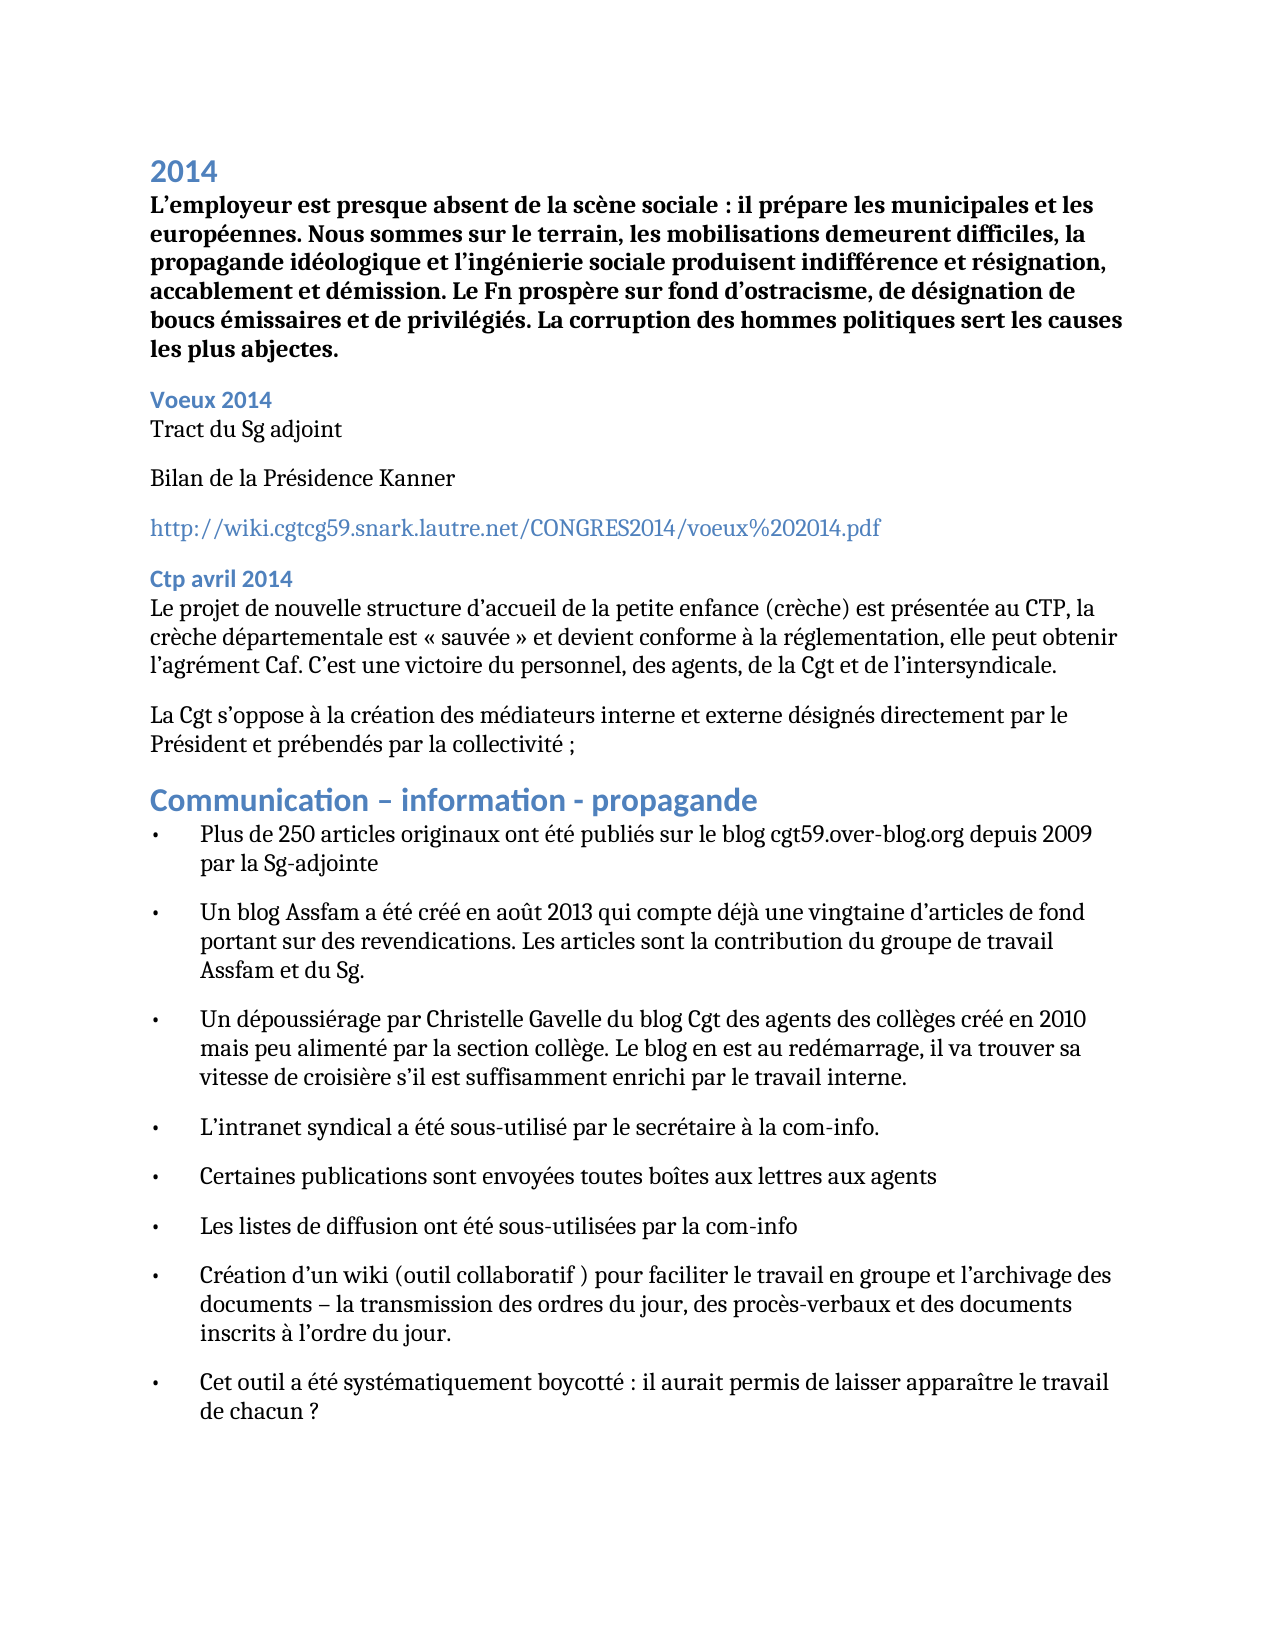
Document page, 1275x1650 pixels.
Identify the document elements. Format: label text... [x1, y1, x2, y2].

subtitle 2014 [150, 150, 1125, 191]
text L’employeur est presque absent de la scène sociale : il prépare les municipales et les européennes. Nous sommes sur le terrain, les mobilisations demeurent difficiles, la propagande idéologique et l’ingénierie sociale produisent indifférence et résignation, accablement et démission. Le Fn prospère sur fond d’ostracisme, de désignation de boucs émissaires et de privilégiés. La corruption des hommes politiques sert les causes les plus abjectes. [150, 191, 1125, 363]
text La Cgt s’oppose à la création des médiateurs interne et externe désignés directement par le Président et prébendés par la collectivité ; [150, 701, 1125, 758]
list Les listes de diffusion ont été sous-utilisées par la com-info [150, 1212, 1125, 1240]
text http://wiki.cgtcg59.snark.lautre.net/CONGRES2014/voeux%202014.pdf [150, 514, 1125, 542]
text Le projet de nouvelle structure d’accueil de la petite enfance (crèche) est présentée au CTP, la crèche départementale est « sauvée » et devient conforme à la réglementation, elle peut obtenir l’agrément Caf. C’est une victoire du personnel, des agents, de la Cgt et de l’intersyndicale. [150, 594, 1125, 680]
list Cet outil a été systématiquement boycotté : il aurait permis de laisser apparaître le travail de chacun ? [150, 1368, 1125, 1426]
subtitle Ctp avril 2014 [150, 563, 1125, 594]
list Plus de 250 articles originaux ont été publiés sur le blog cgt59.over-blog.org depuis 2009 par la Sg-adjointe [150, 820, 1125, 877]
list Un blog Assfam a été créé en août 2013 qui compte déjà une vingtaine d’articles de fond portant sur des revendications. Les articles sont la contribution du groupe de travail Assfam et du Sg. [150, 898, 1125, 984]
subtitle Communication – information - propagande [150, 779, 1125, 820]
list Un dépoussiérage par Christelle Gavelle du blog Cgt des agents des collèges créé en 2010 mais peu alimenté par la section collège. Le blog en est au redémarrage, il va trouver sa vitesse de croisière s’il est suffisamment enrichi par le travail interne. [150, 1005, 1125, 1092]
text Bilan de la Présidence Kanner [150, 464, 1125, 493]
list Création d’un wiki (outil collaboratif ) pour faciliter le travail en groupe et l’archivage des documents – la transmission des ordres du jour, des procès-verbaux et des documents inscrits à l’ordre du jour. [150, 1261, 1125, 1347]
text Tract du Sg adjoint [150, 414, 1125, 443]
subtitle Voeux 2014 [150, 384, 1125, 414]
list Certaines publications sont envoyées toutes boîtes aux lettres aux agents [150, 1162, 1125, 1191]
list L’intranet syndical a été sous-utilisé par le secrétaire à la com-info. [150, 1112, 1125, 1141]
